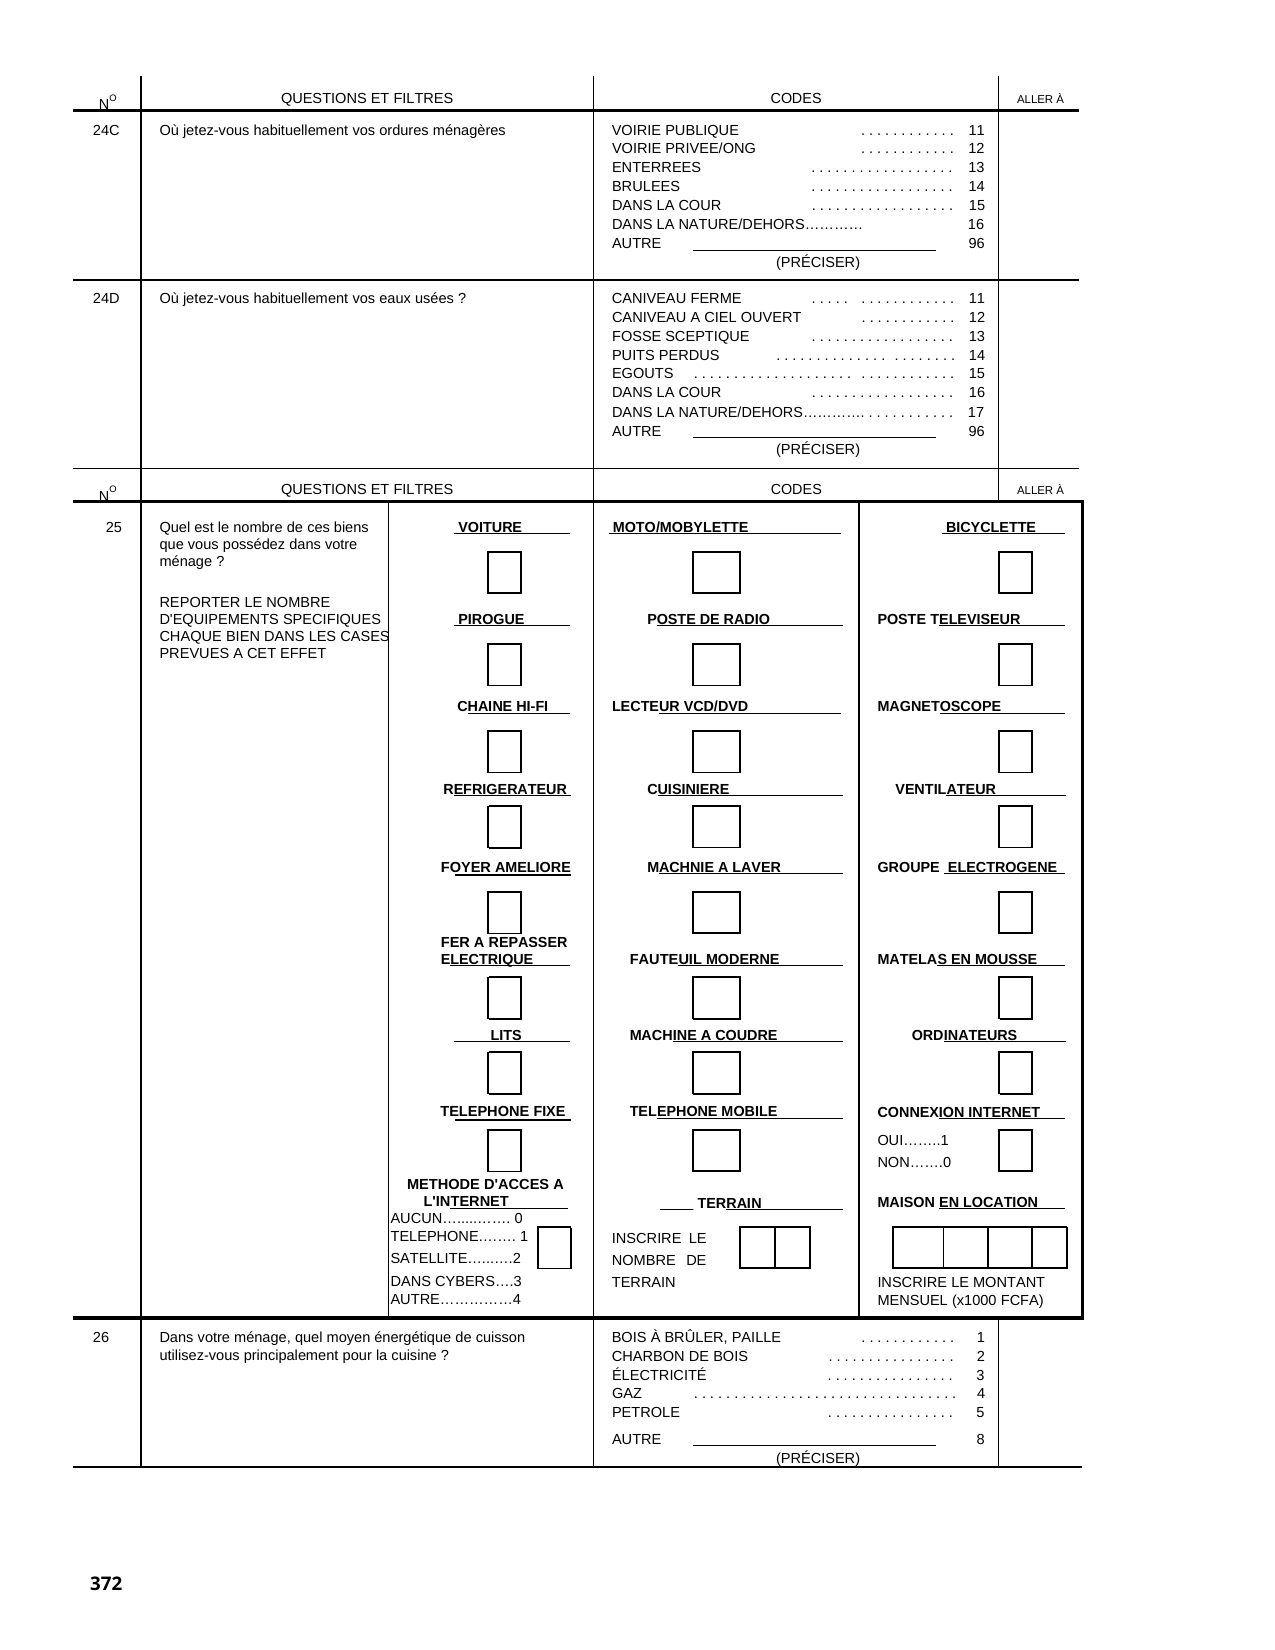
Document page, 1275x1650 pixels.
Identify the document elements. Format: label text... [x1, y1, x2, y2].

table_cell ALLER À [999, 468, 1082, 499]
table_header ALLER À [999, 76, 1082, 109]
table_header CODES [594, 76, 998, 109]
table_cell [999, 1320, 1082, 1466]
table_cell [999, 109, 1082, 279]
table_cell 26 [73, 1320, 140, 1466]
table_cell CANIVEAU FERME . . . . . . . . . . . . . . . . . 11 CANIVEAU A CIEL OUVERT . . . . . . . . . . . . 12 FOSSE SCEPTIQUE . . . . . . . . . . . . . . . . . . 13 PUITS PERDUS . . . . . . . . . . . . . . . . . . . . . . 14 EGOUTS . . . . . . . . . . . . . . . . . . . . . . . . . . . . . . . . 15 DANS LA COUR . . . . . . . . . . . . . . . . . . 16 DANS LA NATURE/DEHORS…………. . . . . . . . . . . . 17 AUTRE 96 (PRÉCISER) [594, 281, 998, 468]
table_cell 25 [73, 503, 140, 1316]
table_cell Où jetez-vous habituellement vos eaux usées ? [142, 281, 593, 468]
text 372 [90, 1570, 1096, 1596]
table_cell MOTO/MOBYLETTE POSTE DE RADIO LECTEUR VCD/DVD CUISINIERE MACHNIE A LAVER FAUTEUIL MODERNE MACHINE A COUDRE TELEPHONE MOBILE TERRAIN INSCRIRE LE NOMBRE DE TERRAIN [594, 503, 858, 1316]
table_cell CODES [594, 469, 998, 499]
table_cell Quel est le nombre de ces biens que vous possédez dans votre ménage ? REPORTER LE NOMBRE D'EQUIPEMENTS SPECIFIQUES CHAQUE BIEN DANS LES CASES PREVUES A CET EFFET [142, 503, 388, 1316]
table_cell Où jetez-vous habituellement vos ordures ménagères [142, 112, 593, 279]
table_cell 24D [73, 281, 140, 468]
table_cell VOITURE PIROGUE CHAINE HI-FI REFRIGERATEUR FOYER AMELIORE FER A REPASSER ELECTRIQUE LITS TELEPHONE FIXE METHODE D'ACCES A L'INTERNET AUCUN….....……. 0 TELEPHONE.……. 1 SATELLITE…...….2 DANS CYBERS….3 AUTRE……………4 [389, 503, 593, 1316]
table_header NO [73, 76, 140, 109]
table_cell 24C [73, 112, 140, 279]
table_cell BICYCLETTE POSTE TELEVISEUR MAGNETOSCOPE VENTILATEUR GROUPE ELECTROGENE MATELAS EN MOUSSE ORDINATEURS CONNEXION INTERNET OUI……..1 NON…….0 MAISON EN LOCATION INSCRIRE LE MONTANT MENSUEL (x1000 FCFA) [860, 503, 1081, 1316]
table_cell [999, 279, 1082, 468]
table_cell NO [73, 469, 140, 499]
table_cell VOIRIE PUBLIQUE . . . . . . . . . . . . 11 VOIRIE PRIVEE/ONG . . . . . . . . . . . . 12 ENTERREES . . . . . . . . . . . . . . . . . . 13 BRULEES . . . . . . . . . . . . . . . . . . 14 DANS LA COUR . . . . . . . . . . . . . . . . . . 15 DANS LA NATURE/DEHORS………… 16 AUTRE 96 (PRÉCISER) [594, 112, 998, 279]
table_cell Dans votre ménage, quel moyen énergétique de cuisson utilisez-vous principalement pour la cuisine ? [142, 1320, 593, 1466]
table_header QUESTIONS ET FILTRES [142, 76, 593, 109]
table_cell BOIS À BRÛLER, PAILLE . . . . . . . . . . . . 1 CHARBON DE BOIS . . . . . . . . . . . . . . . . 2 ÉLECTRICITÉ . . . . . . . . . . . . . . . . 3 GAZ . . . . . . . . . . . . . . . . . . . . . . . . . . . . . . . . . 4 PETROLE . . . . . . . . . . . . . . . . 5 AUTRE 8 (PRÉCISER) [594, 1320, 998, 1466]
table_cell QUESTIONS ET FILTRES [142, 469, 593, 499]
